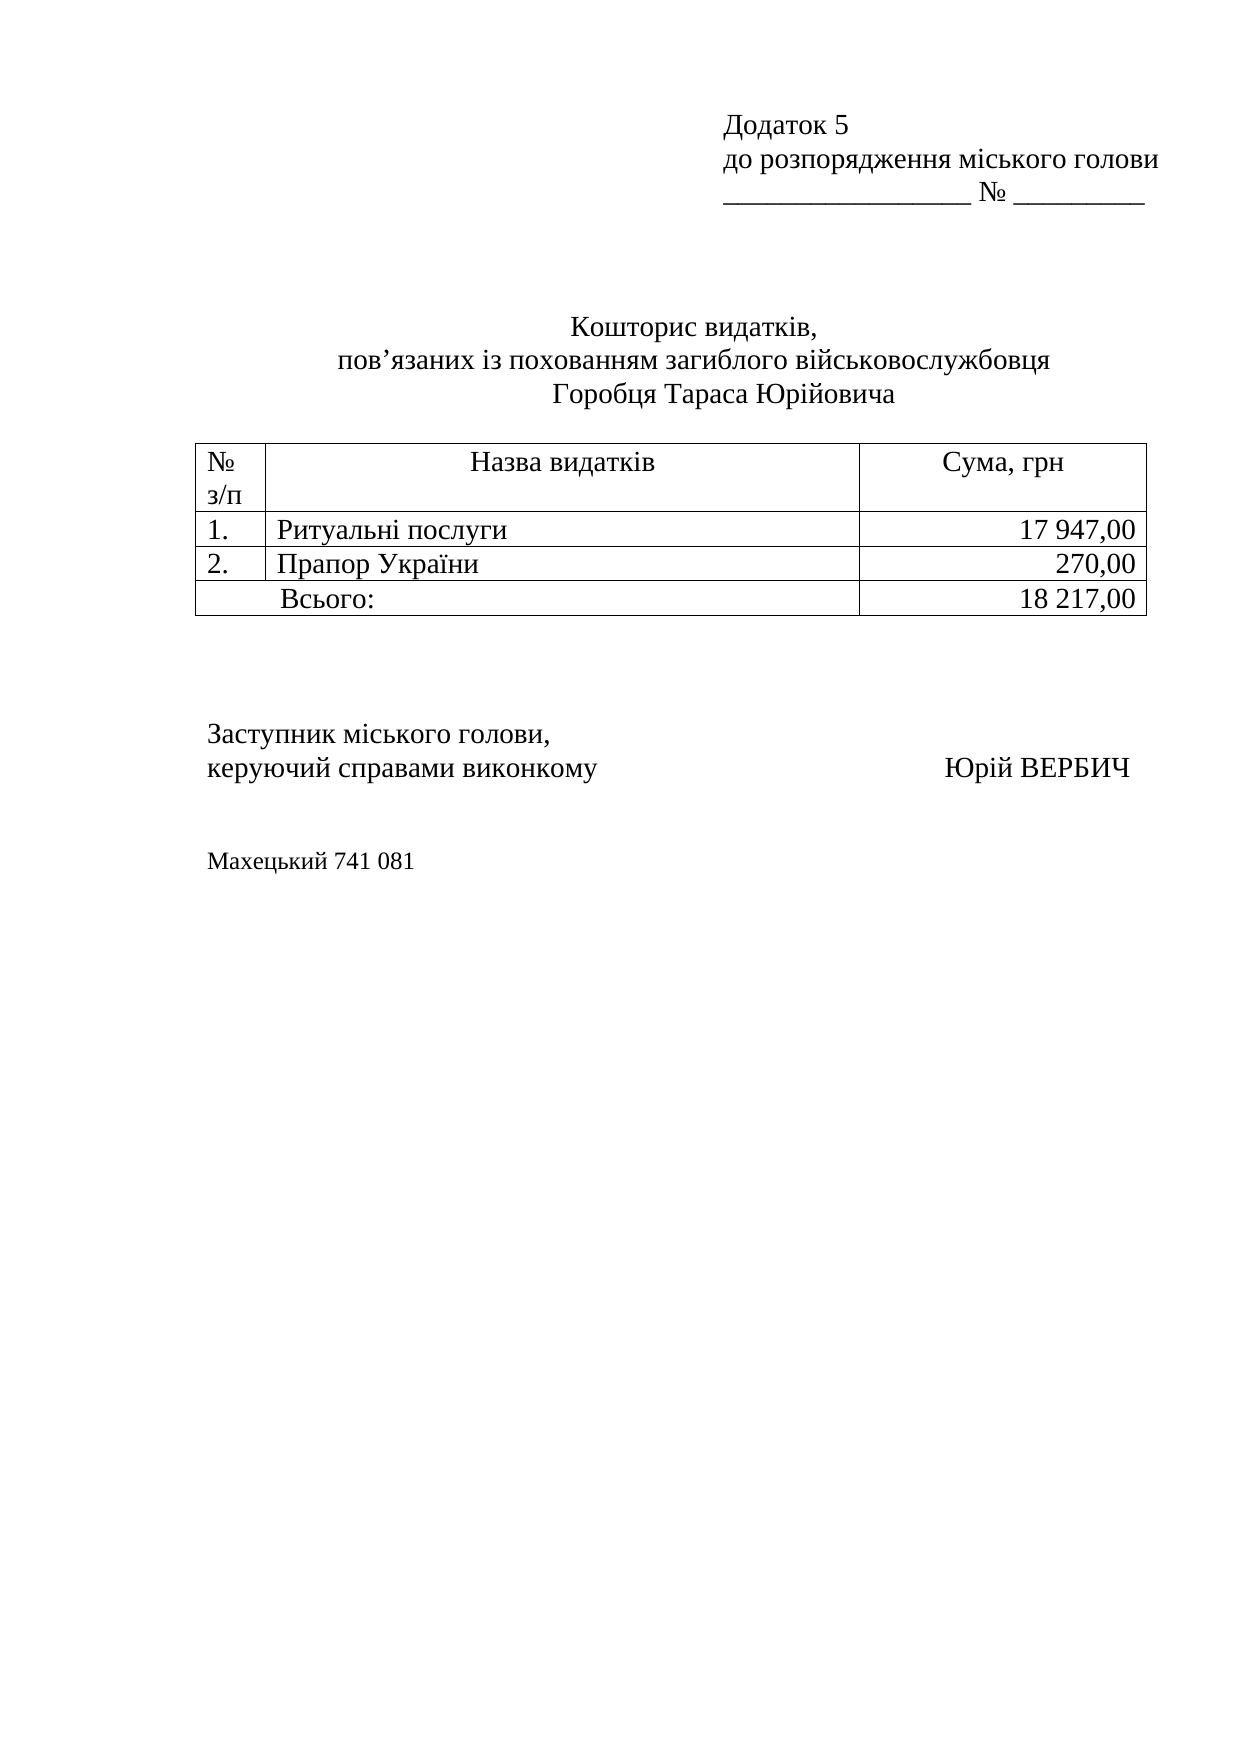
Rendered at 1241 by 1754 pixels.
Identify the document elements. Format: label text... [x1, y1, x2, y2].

table_cell Ритуальні послуги [266, 512, 859, 546]
table_header № з/п [196, 444, 265, 511]
table_header Назва видатків [266, 444, 859, 511]
text Додаток 5 [207, 107, 1181, 141]
text Махецький 741 081 [207, 846, 585, 874]
table_cell Прапор України [266, 547, 859, 580]
table_cell Всього: [196, 581, 859, 615]
table_cell 1. [196, 512, 265, 546]
text керуючий справами виконкому Юрій ВЕРБИЧ [207, 750, 1181, 783]
text Горобця Тараса Юрійовича [207, 376, 1181, 409]
table_cell 270,00 [860, 547, 1146, 580]
text Кошторис видатків, [207, 309, 1181, 342]
text пов’язаних із похованням загиблого військовослужбовця [207, 342, 1181, 376]
table_cell 18 217,00 [860, 581, 1146, 615]
text _________________ № _________ [207, 174, 1181, 208]
text Заступник міського голови, [207, 716, 1181, 750]
table_header Сума, грн [860, 444, 1146, 511]
table_cell 17 947,00 [860, 512, 1146, 546]
table_cell 2. [196, 547, 265, 580]
text до розпорядження міського голови [207, 141, 1181, 174]
